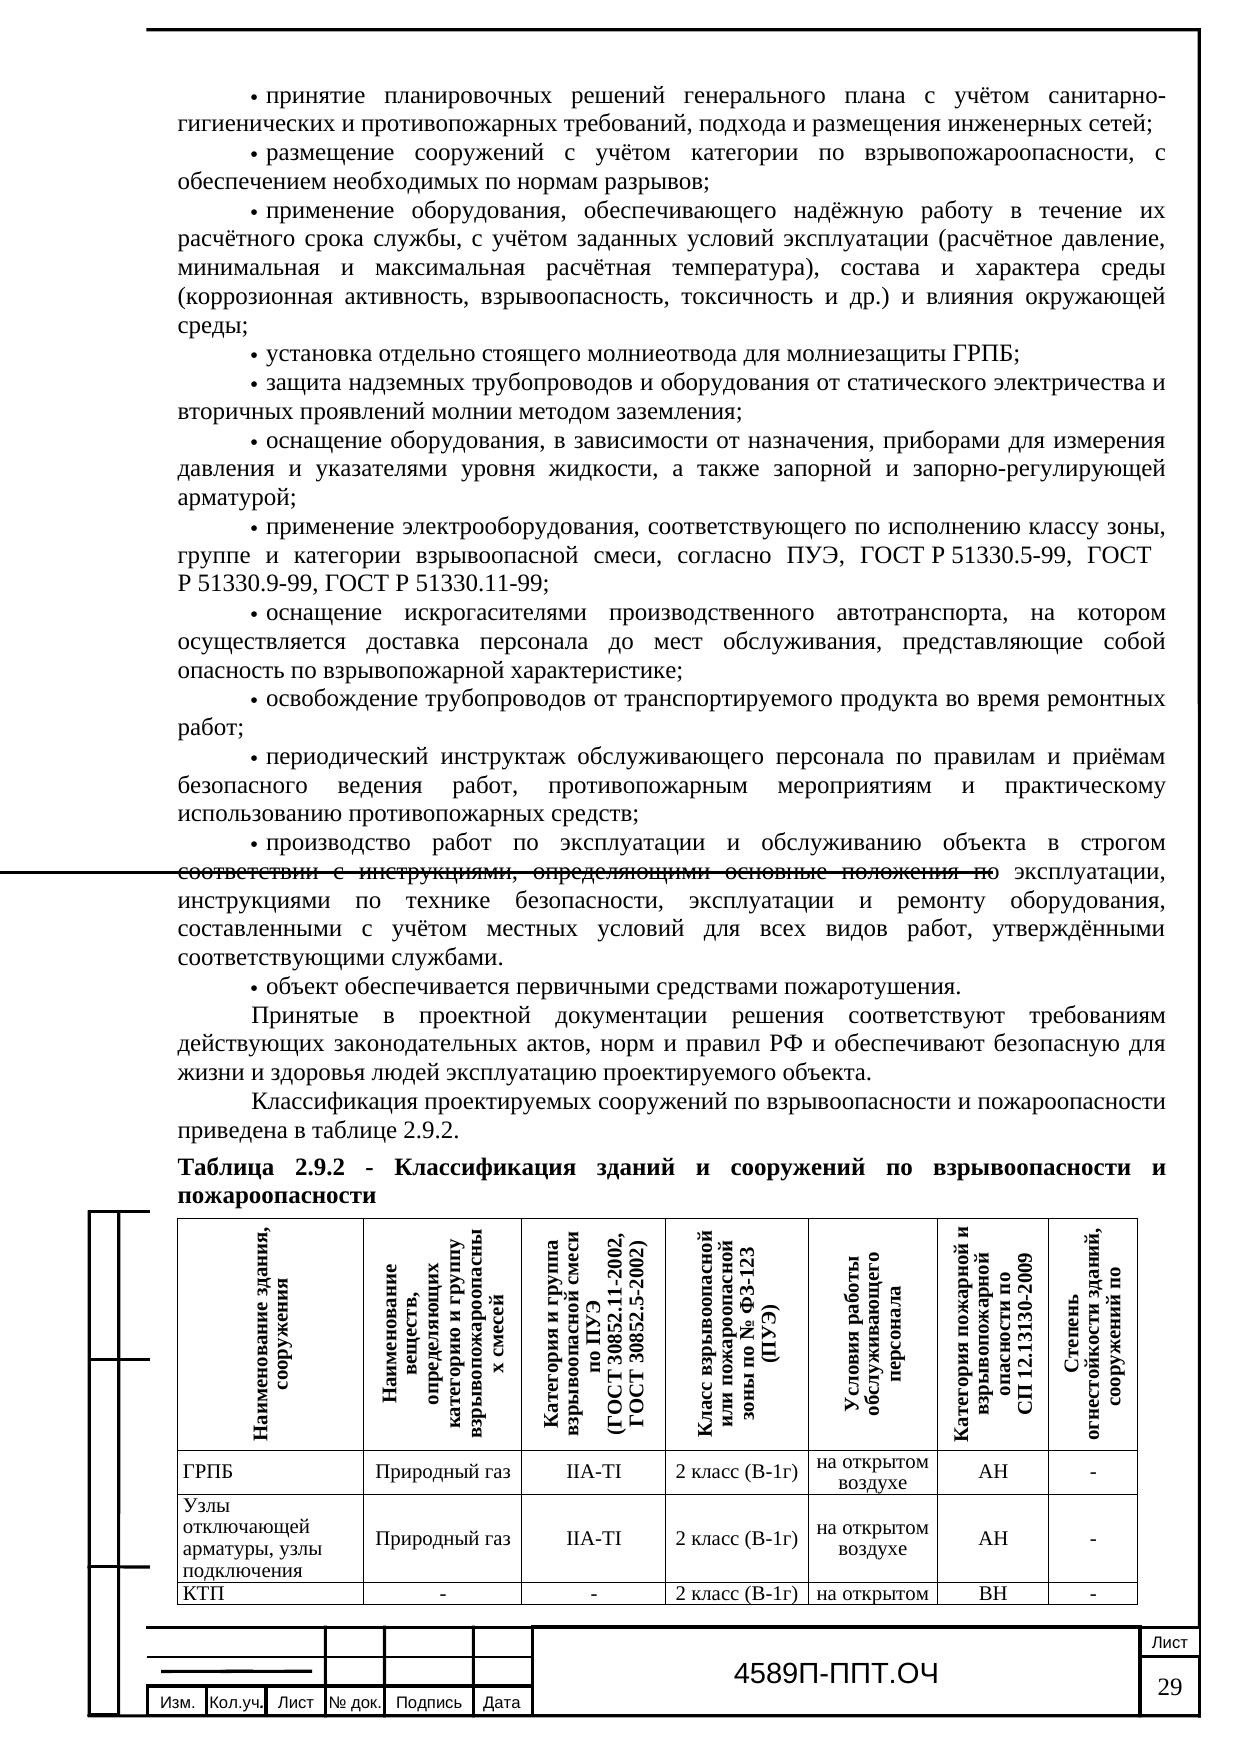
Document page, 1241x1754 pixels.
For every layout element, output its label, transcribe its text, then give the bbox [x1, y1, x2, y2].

table_cell на открытом воздухе [809, 1451, 937, 1494]
table_header Степень огнестойкости зданий, сооружений по СП 2.13130.2012 [1049, 1219, 1137, 1450]
table_cell 2 класс (В-1г) [666, 1495, 808, 1582]
text применение электрооборудования, соответствующего по исполнению классу зоны, группе и категории взрывоопасной смеси, согласно ПУЭ, ГОСТ Р 51330.5-99, ГОСТ Р 51330.9-99, ГОСТ Р 51330.11-99; [177, 511, 1167, 597]
text освобождение трубопроводов от транспортируемого продукта во время ремонтных работ; [177, 683, 1167, 741]
text оснащение искрогасителями производственного автотранспорта, на котором осуществляется доставка персонала до мест обслуживания, представляющие собой опасность по взрывопожарной характеристике; [177, 597, 1167, 683]
table_header Условия работы обслуживающего персонала [809, 1219, 937, 1450]
table_cell Природный газ [364, 1451, 521, 1494]
table_cell Узлы отключающей арматуры, узлы подключения [178, 1495, 363, 1582]
table_cell Природный газ [364, 1495, 521, 1582]
text Таблица 2.9.2 - Классификация зданий и сооружений по взрывоопасности и пожароопасности [177, 1152, 1167, 1209]
table_cell - [1049, 1451, 1137, 1494]
table_header Наименование здания, сооружения [178, 1219, 363, 1450]
text принятие планировочных решений генерального плана с учётом санитарно-гигиенических и противопожарных требований, подхода и размещения инженерных сетей; [177, 80, 1167, 137]
table_cell ГРПБ [178, 1451, 363, 1494]
text защита надземных трубопроводов и оборудования от статического электричества и вторичных проявлений молнии методом заземления; [177, 367, 1167, 425]
table_header Наименование веществ, определяющих категорию и группу взрывопожароопасных смесей [364, 1219, 521, 1450]
text Классификация проектируемых сооружений по взрывоопасности и пожароопасности приведена в таблице 2.9.2. [177, 1086, 1167, 1143]
table_header Класс взрывоопасной или пожароопасной зоны по № ФЗ-123 (ПУЭ) [666, 1219, 808, 1450]
table_header Категория и группа взрывоопасной смеси по ПУЭ (ГОСТ 30852.11-2002, ГОСТ 30852.5-2002) [522, 1219, 665, 1450]
table_cell на открытом воздухе [809, 1583, 937, 1604]
text Принятые в проектной документации решения соответствуют требованиям действующих законодательных актов, норм и правил РФ и обеспечивают безопасную для жизни и здоровья людей эксплуатацию проектируемого объекта. [177, 1000, 1167, 1086]
table_cell IIА-ТI [522, 1495, 665, 1582]
table_cell - [364, 1583, 521, 1604]
table_cell КТП [178, 1583, 363, 1604]
table_cell 2 класс (В-1г) [666, 1451, 808, 1494]
table_cell АН [938, 1495, 1048, 1582]
table_cell - [522, 1583, 665, 1604]
text установка отдельно стоящего молниеотвода для молниезащиты ГРПБ; [177, 338, 1167, 367]
table_cell АН [938, 1451, 1048, 1494]
table_cell IIА-ТI [522, 1451, 665, 1494]
text объект обеспечивается первичными средствами пожаротушения. [177, 971, 1167, 1000]
text применение оборудования, обеспечивающего надёжную работу в течение их расчётного срока службы, с учётом заданных условий эксплуатации (расчётное давление, минимальная и максимальная расчётная температура), состава и характера среды (коррозионная активность, взрывоопасность, токсичность и др.) и влияния окружающей среды; [177, 195, 1167, 338]
table_cell - [1049, 1495, 1137, 1582]
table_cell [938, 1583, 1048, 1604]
table_cell на открытом воздухе [809, 1495, 937, 1582]
text производство работ по эксплуатации и обслуживанию объекта в строгом соответствии с инструкциями, определяющими основные положения по эксплуатации, инструкциями по технике безопасности, эксплуатации и ремонту оборудования, составленными с учётом местных условий для всех видов работ, утверждёнными соответствующими службами. [177, 827, 1167, 971]
text оснащение оборудования, в зависимости от назначения, приборами для измерения давления и указателями уровня жидкости, а также запорной и запорно-регулирующей арматурой; [177, 425, 1167, 511]
text размещение сооружений с учётом категории по взрывопожароопасности, с обеспечением необходимых по нормам разрывов; [177, 137, 1167, 195]
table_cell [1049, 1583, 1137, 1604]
text периодический инструктаж обслуживающего персонала по правилам и приёмам безопасного ведения работ, противопожарным мероприятиям и практическому использованию противопожарных средств; [177, 741, 1167, 827]
table_cell 2 класс (В-1г) [666, 1583, 808, 1604]
table_header Категория пожарной и взрывопожарной опасности по СП 12.13130-2009 [938, 1219, 1048, 1450]
